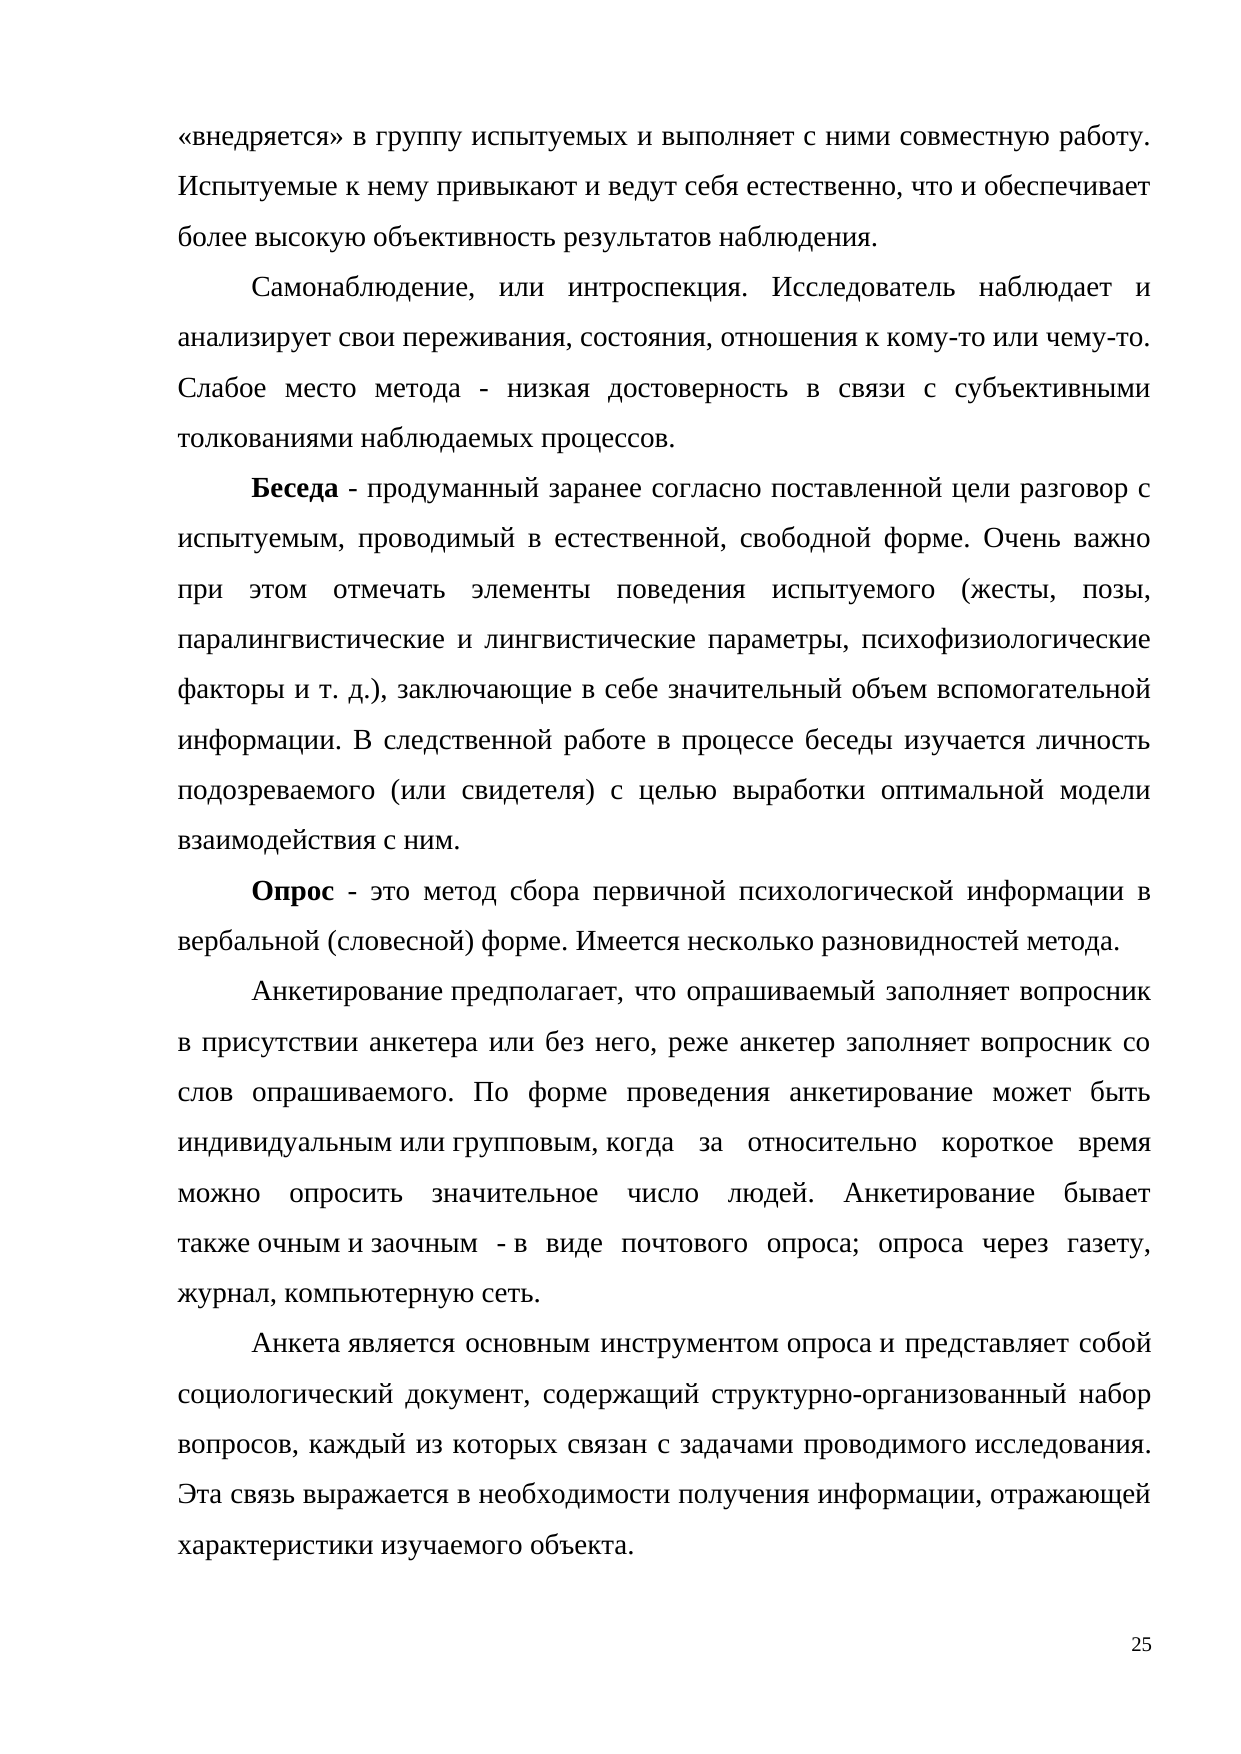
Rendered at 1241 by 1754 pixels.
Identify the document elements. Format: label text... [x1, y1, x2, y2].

text Опрос - это метод сбора первичной психологической информации в вербальной (словесной) форме. Имеется несколько разновидностей метода. [177, 873, 1152, 957]
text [177, 118, 1152, 252]
text Анкетирование предполагает, что опрашиваемый заполняет вопросник в присутствии анкетера или без него, реже анкетер заполняет вопросник со слов опрашиваемого. По форме проведения анкетирование может быть индивидуальным или групповым, когда за относительно короткое время можно опросить значительное число людей. Анкетирование бывает также очным и заочным - в виде почтового опроса; опроса через газету, журнал, компьютерную сеть. [177, 973, 1152, 1309]
text Анкета является основным инструментом опроса и представляет собой социологический документ, содержащий структурно-организованный набор вопросов, каждый из которых связан с задачами проводимого исследования. Эта связь выражается в необходимости получения информации, отражающей характеристики изучаемого объекта. [177, 1326, 1152, 1560]
text Самонаблюдение, или интроспекция. Исследователь наблюдает и анализирует свои переживания, состояния, отношения к кому-то или чему-то. Слабое место метода - низкая достоверность в связи с субъективными толкованиями наблюдаемых процессов. [177, 269, 1152, 453]
text Беседа - продуманный заранее согласно поставленной цели разговор с испытуемым, проводимый в естественной, свободной форме. Очень важно при этом отмечать элементы поведения испытуемого (жесты, позы, паралингвистические и лингвистические параметры, психофизиологические факторы и т. д.), заключающие в себе значительный объем вспомогательной информации. В следственной работе в процессе беседы изучается личность подозреваемого (или свидетеля) с целью выработки оптимальной модели взаимодействия с ним. [177, 470, 1152, 856]
